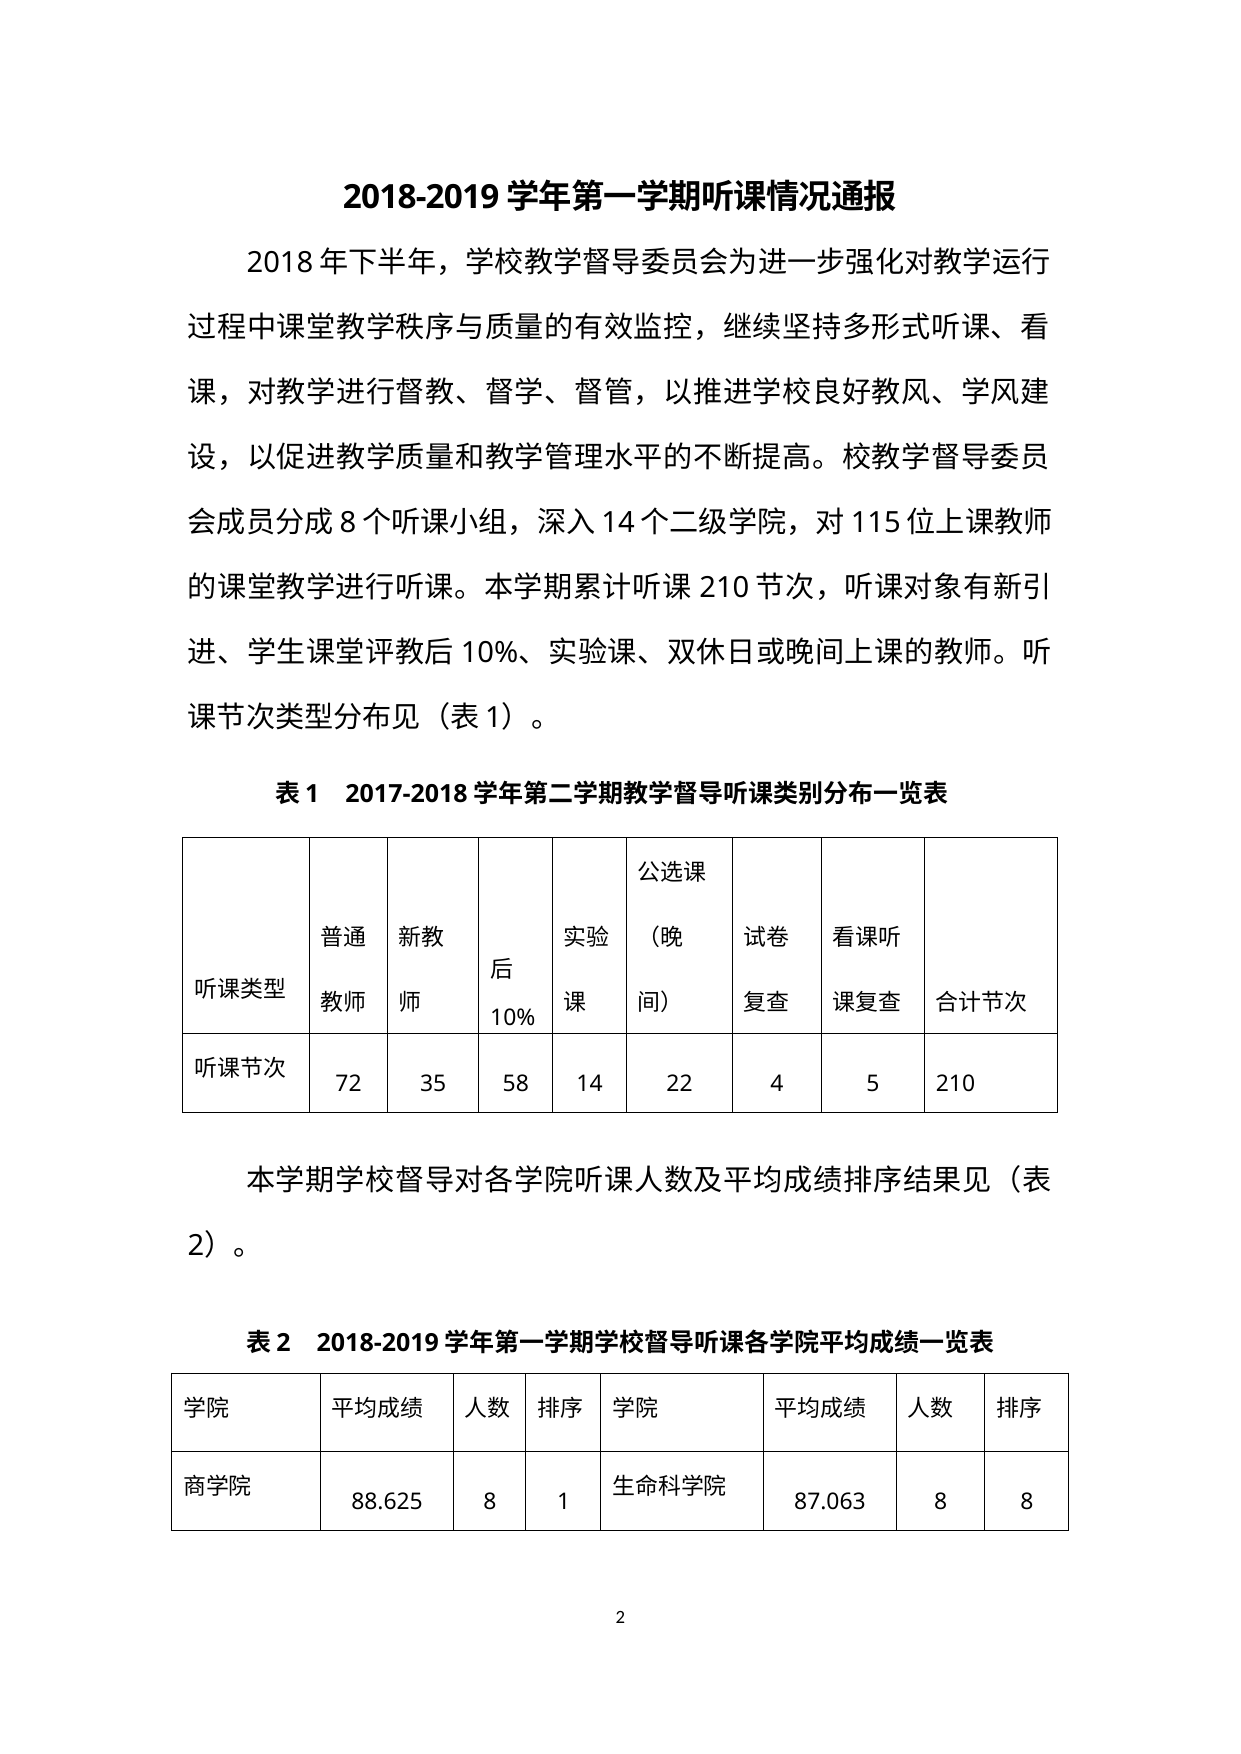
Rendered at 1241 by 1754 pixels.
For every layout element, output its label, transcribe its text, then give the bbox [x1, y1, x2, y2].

table_header 人数 [454, 1374, 525, 1451]
table_cell 35 [388, 1034, 478, 1112]
table_cell 58 [479, 1034, 552, 1112]
table_cell 22 [627, 1034, 732, 1112]
table_header 人数 [897, 1374, 984, 1451]
table_header 试卷复查 [733, 838, 821, 1033]
table_cell 生命科学院 [601, 1452, 763, 1530]
table_header 新教 师 [388, 838, 478, 1033]
table_cell 听课节次 [183, 1034, 309, 1112]
table_header 平均成绩 [321, 1374, 453, 1451]
table_header 普通教师 [310, 838, 387, 1033]
text 2018-2019学年第一学期听课情况通报 [187, 162, 1053, 227]
table_cell 4 [733, 1034, 821, 1112]
table_header 看课听课复查 [822, 838, 924, 1033]
table_header 排序 [985, 1374, 1068, 1451]
table_cell 210 [925, 1034, 1057, 1112]
table_header 排序 [526, 1374, 600, 1451]
table_header 平均成绩 [764, 1374, 896, 1451]
text 表1 2017-2018学年第二学期教学督导听课类别分布一览表 [187, 759, 1053, 824]
table_header 学院 [172, 1374, 320, 1451]
table_header 后10% [479, 838, 552, 1033]
table_cell 5 [822, 1034, 924, 1112]
text 表2 2018-2019学年第一学期学校督导听课各学院平均成绩一览表 [187, 1308, 1053, 1373]
table_header 听课类型 [183, 838, 309, 1033]
text 2018年下半年，学校教学督导委员会为进一步强化对教学运行过程中课堂教学秩序与质量的有效监控，继续坚持多形式听课、看课，对教学进行督教、督学、督管，以推进学校良好教风、学风建设，以促进教学质量和教学管理水平的不断提高。校教学督导委员会成员分成8个听课小组，深入14个二级学院，对115位上课教师的课堂教学进行听课。本学期累计听课210节次，听课对象有新引进、学生课堂评教后10%、实验课、双休日或晚间上课的教师。听课节次类型分布见（表1）。 [187, 227, 1053, 747]
table_header 实验课 [553, 838, 626, 1033]
table_cell 商学院 [172, 1452, 320, 1530]
text 本学期学校督导对各学院听课人数及平均成绩排序结果见（表2）。 [187, 1145, 1053, 1275]
table_cell 88.625 [321, 1452, 453, 1530]
table_header 公选课（晚间） [627, 838, 732, 1033]
table_cell 72 [310, 1034, 387, 1112]
table_cell 1 [526, 1452, 600, 1530]
table_cell 8 [897, 1452, 984, 1530]
table_cell 8 [454, 1452, 525, 1530]
table_header 学院 [601, 1374, 763, 1451]
table_header 合计节次 [925, 838, 1057, 1033]
table_cell 8 [985, 1452, 1068, 1530]
table_cell 87.063 [764, 1452, 896, 1530]
table_cell 14 [553, 1034, 626, 1112]
